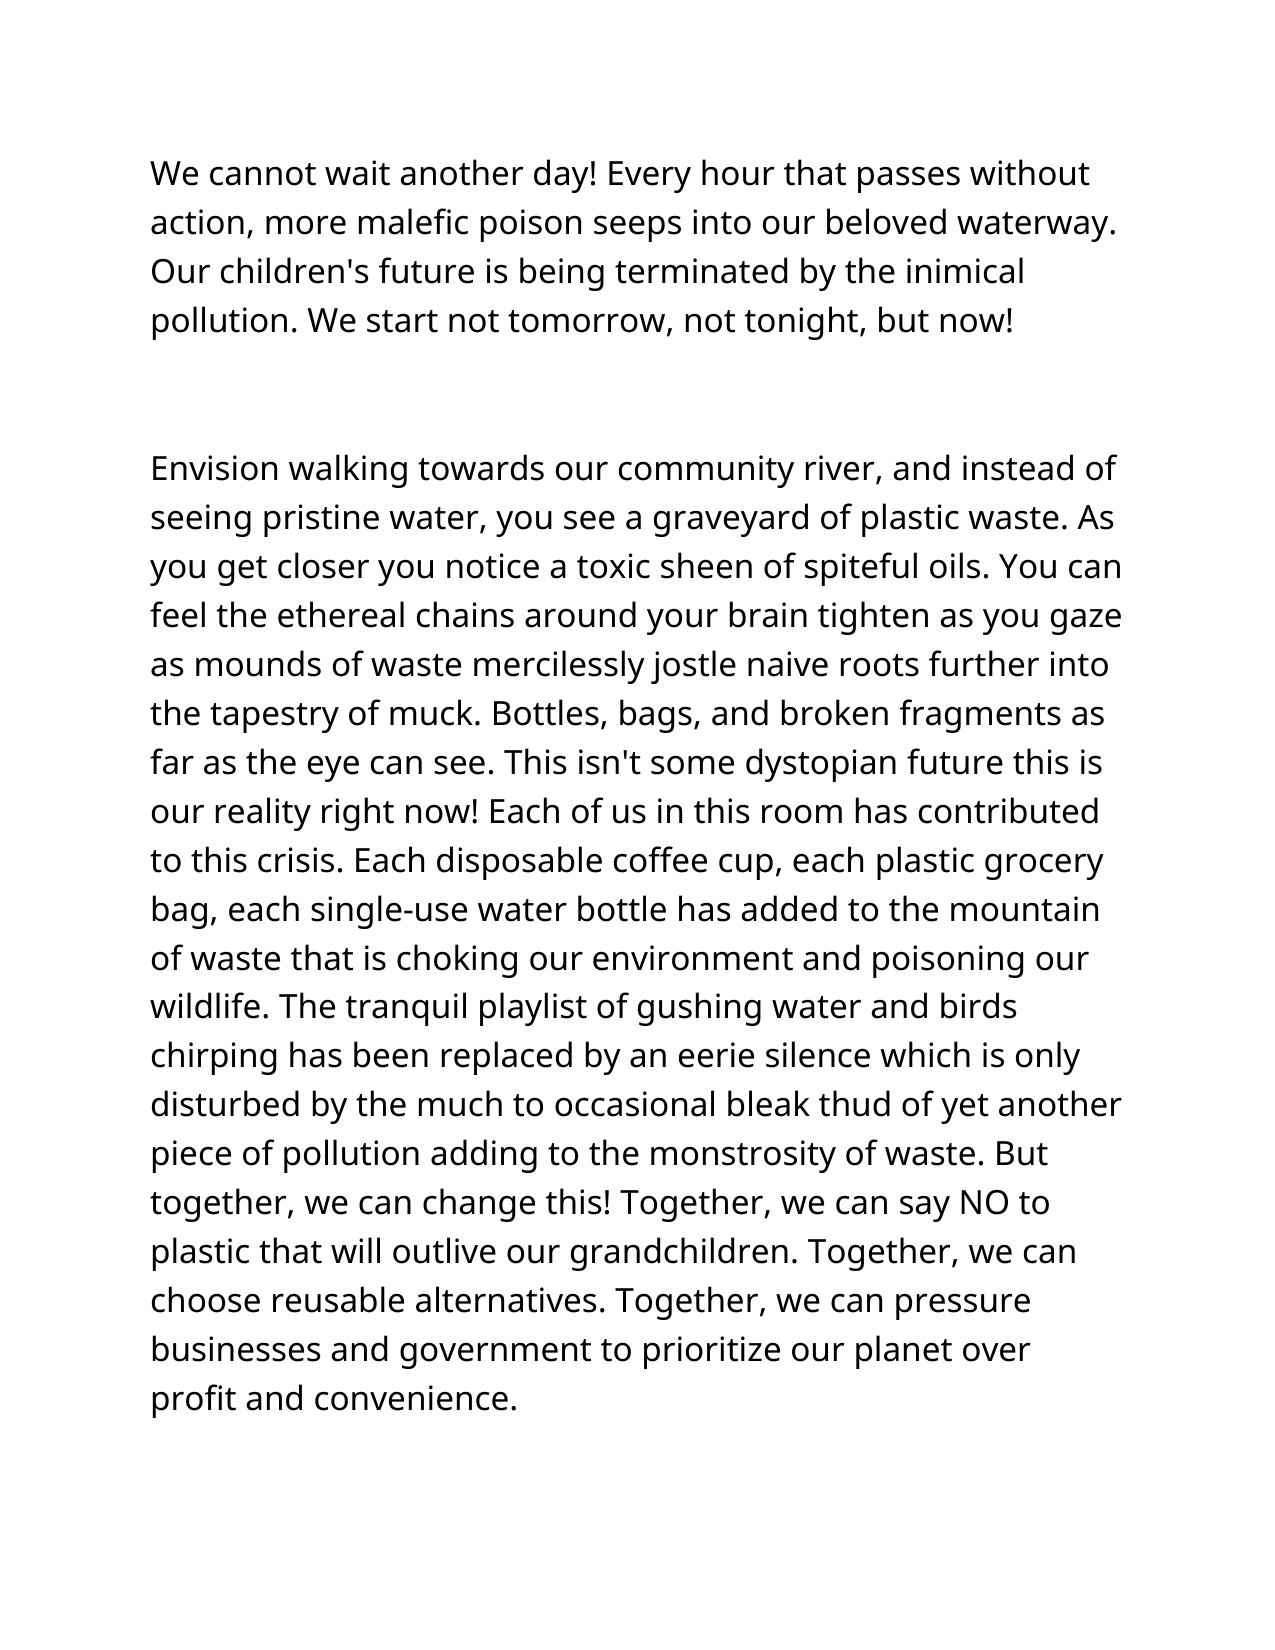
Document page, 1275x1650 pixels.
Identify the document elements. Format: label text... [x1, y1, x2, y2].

text Envision walking towards our community river, and instead of seeing pristine water, you see a graveyard of plastic waste. As you get closer you notice a toxic sheen of spiteful oils. You can feel the ethereal chains around your brain tighten as you gaze as mounds of waste mercilessly jostle naive roots further into the tapestry of muck. Bottles, bags, and broken fragments as far as the eye can see. This isn't some dystopian future this is our reality right now! Each of us in this room has contributed to this crisis. Each disposable coffee cup, each plastic grocery bag, each single-use water bottle has added to the mountain of waste that is choking our environment and poisoning our wildlife. The tranquil playlist of gushing water and birds chirping has been replaced by an eerie silence which is only disturbed by the much to occasional bleak thud of yet another piece of pollution adding to the monstrosity of waste. But together, we can change this! Together, we can say NO to plastic that will outlive our grandchildren. Together, we can choose reusable alternatives. Together, we can pressure businesses and government to prioritize our planet over profit and convenience. [150, 445, 1125, 1420]
text We cannot wait another day! Every hour that passes without action, more malefic poison seeps into our beloved waterway. Our children's future is being terminated by the inimical pollution. We start not tomorrow, not tonight, but now! [150, 150, 1125, 342]
